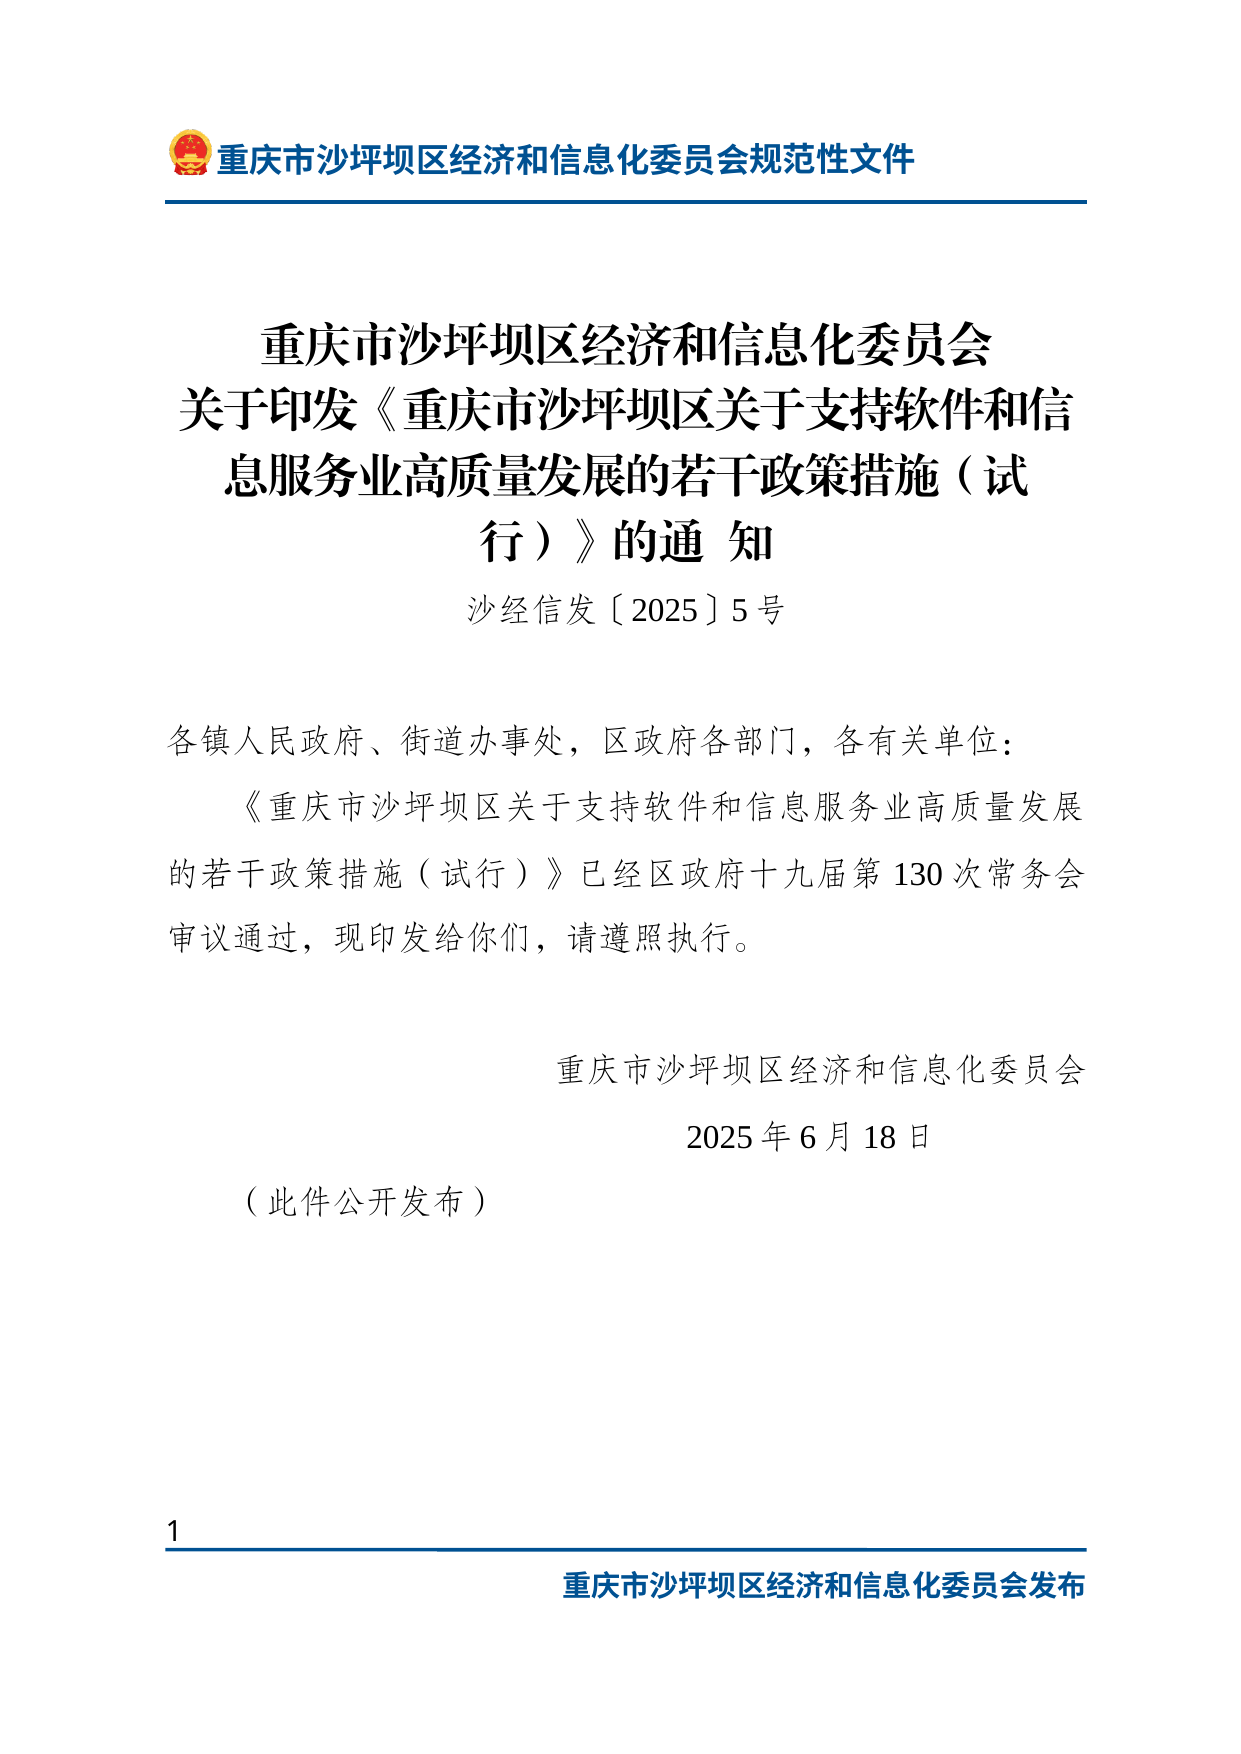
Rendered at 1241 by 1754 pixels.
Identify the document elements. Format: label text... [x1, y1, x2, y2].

picture [165, 127, 216, 179]
text 重庆市沙坪坝区经济和信息化委员会 [165, 314, 1087, 380]
text （此件公开发布） [165, 1170, 1087, 1236]
text 各镇人民政府、街道办事处，区政府各部门，各有关单位： [165, 709, 1087, 775]
text 重庆市沙坪坝区经济和信息化委员会 [165, 1038, 1087, 1104]
text 沙经信发〔2025〕5号 [165, 577, 1087, 643]
text 2025年6月18日 [165, 1104, 1087, 1170]
text 《重庆市沙坪坝区关于支持软件和信息服务业高质量发展的若干政策措施（试行）》已经区政府十九届第130次常务会审议通过，现印发给你们，请遵照执行。 [165, 775, 1087, 856]
text 《重庆市沙坪坝区关于支持软件和信息服务业高质量发展的若干政策措施（试行）》已经区政府十九届第130次常务会审议通过，现印发给你们，请遵照执行。 [165, 892, 1087, 972]
text 关于印发《重庆市沙坪坝区关于支持软件和信息服务业高质量发展的若干政策措施（试行）》的通 知 [165, 380, 1087, 577]
